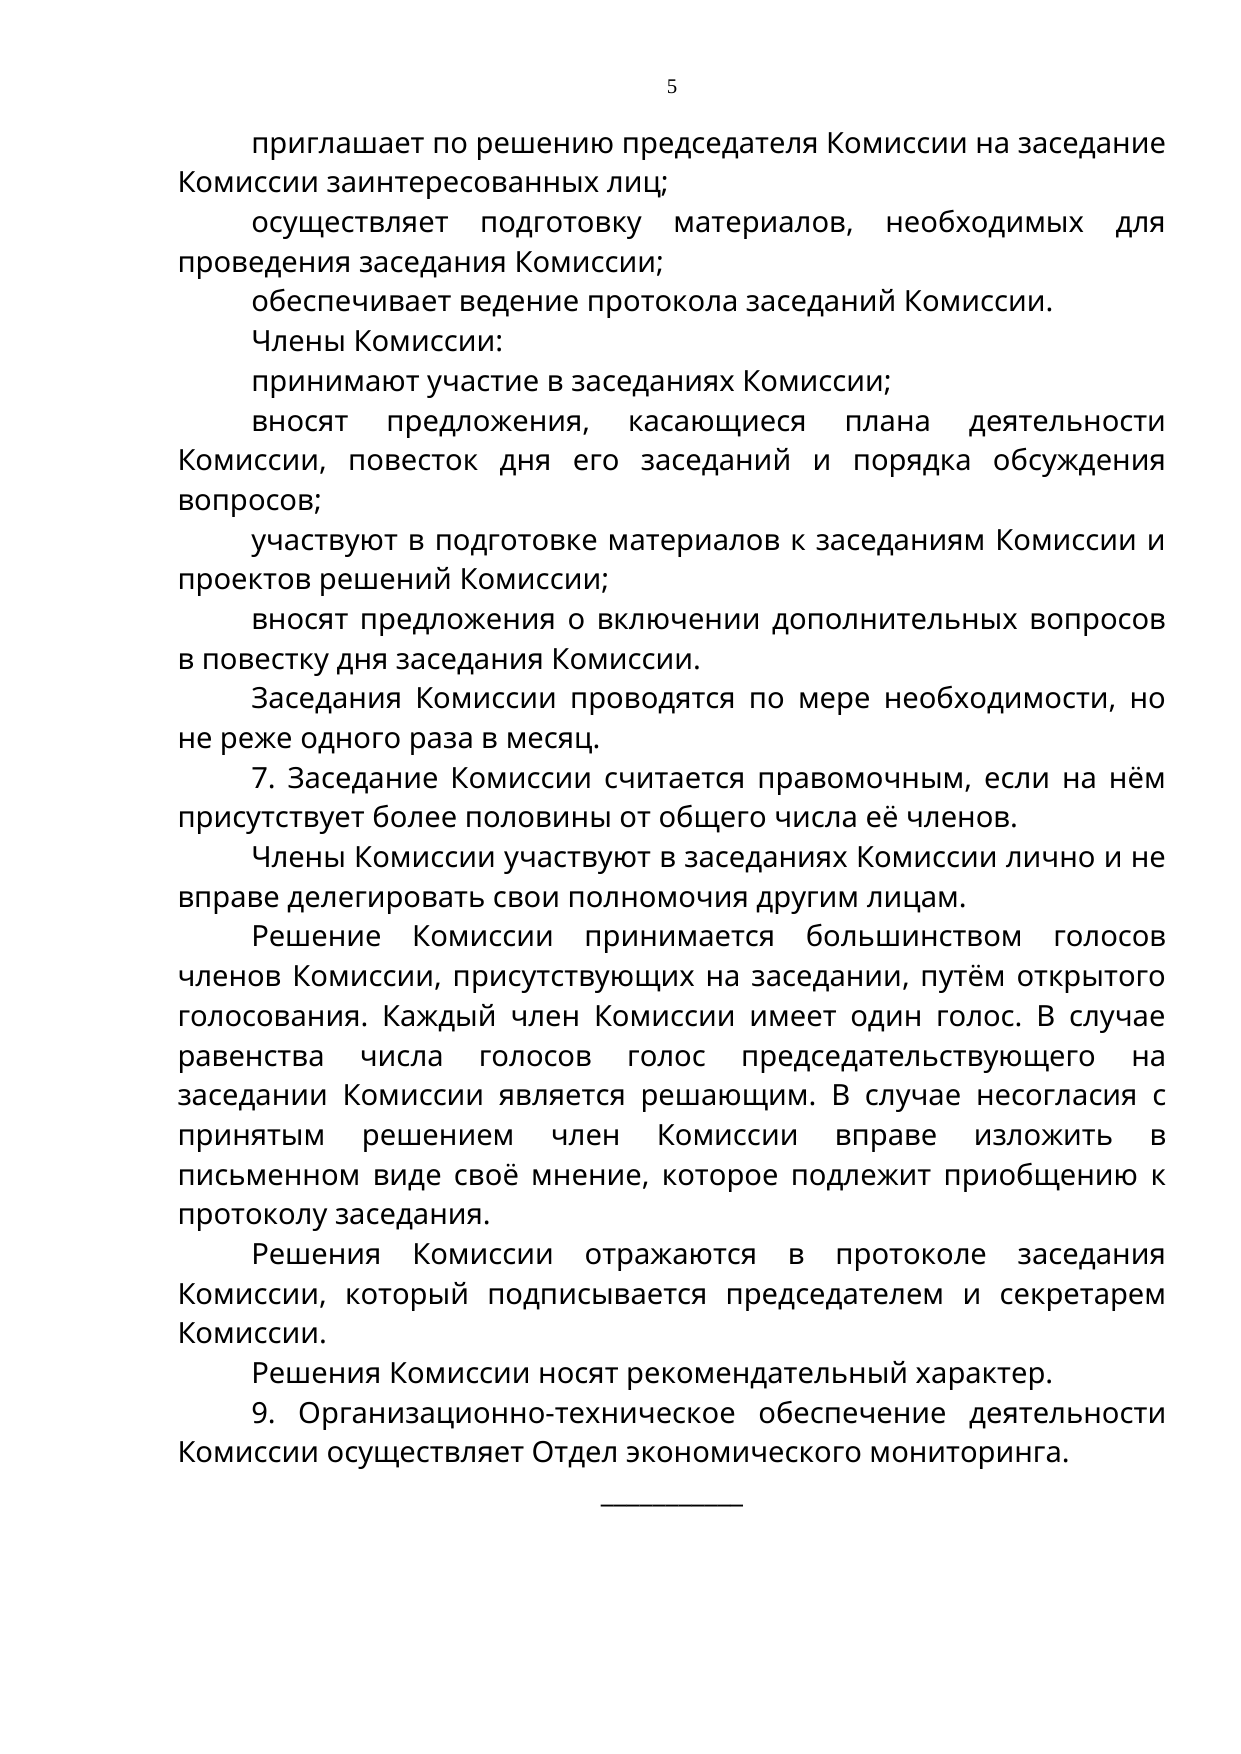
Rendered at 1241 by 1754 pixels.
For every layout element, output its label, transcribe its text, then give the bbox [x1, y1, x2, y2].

text 7. Заседание Комиссии считается правомочным, если на нём присутствует более половины от общего числа её членов. [177, 757, 1167, 836]
text Заседания Комиссии проводятся по мере необходимости, но не реже одного раза в месяц. [177, 678, 1167, 757]
text Члены Комиссии: [177, 320, 1167, 360]
text участвуют в подготовке материалов к заседаниям Комиссии и проектов решений Комиссии; [177, 519, 1167, 598]
text осуществляет подготовку материалов, необходимых для проведения заседания Комиссии; [177, 201, 1167, 281]
text Решения Комиссии отражаются в протоколе заседания Комиссии, который подписывается председателем и секретарем Комиссии. [177, 1233, 1167, 1352]
text приглашает по решению председателя Комиссии на заседание Комиссии заинтересованных лиц; [177, 122, 1167, 201]
text Решения Комиссии носят рекомендательный характер. [177, 1352, 1167, 1392]
text 9. Организационно-техническое обеспечение деятельности Комиссии осуществляет Отдел экономического мониторинга. [177, 1392, 1167, 1471]
text вносят предложения, касающиеся плана деятельности Комиссии, повесток дня его заседаний и порядка обсуждения вопросов; [177, 400, 1167, 519]
text Решение Комиссии принимается большинством голосов членов Комиссии, присутствующих на заседании, путём открытого голосования. Каждый член Комиссии имеет один голос. В случае равенства числа голосов голос председательствующего на заседании Комиссии является решающим. В случае несогласия с принятым решением член Комиссии вправе изложить в письменном виде своё мнение, которое подлежит приобщению к протоколу заседания. [177, 916, 1167, 1233]
text вносят предложения о включении дополнительных вопросов в повестку дня заседания Комиссии. [177, 598, 1167, 678]
text ___________ [177, 1471, 1167, 1511]
text принимают участие в заседаниях Комиссии; [177, 360, 1167, 400]
text обеспечивает ведение протокола заседаний Комиссии. [177, 281, 1167, 320]
text Члены Комиссии участвуют в заседаниях Комиссии лично и не вправе делегировать свои полномочия другим лицам. [177, 836, 1167, 916]
